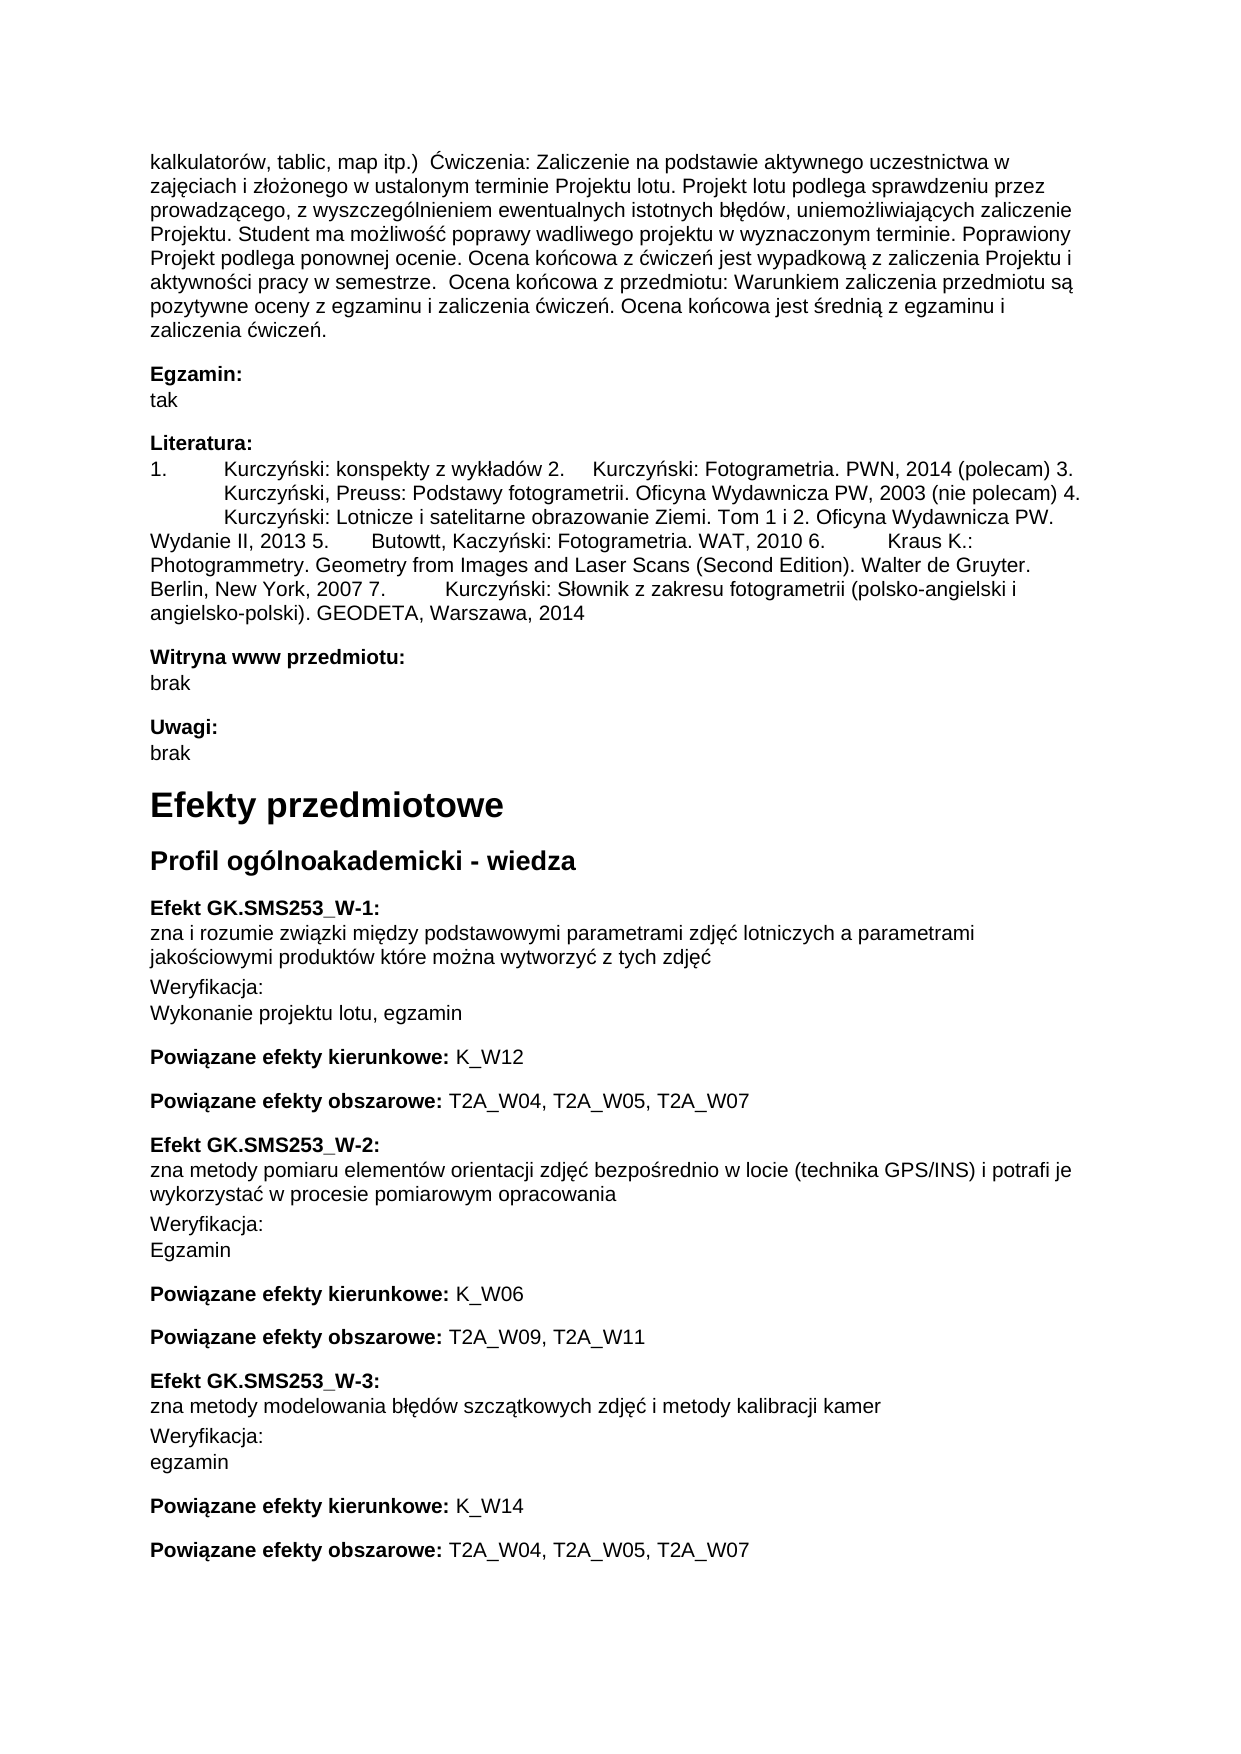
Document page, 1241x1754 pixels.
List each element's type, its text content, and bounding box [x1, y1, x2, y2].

text brak [150, 741, 1090, 764]
text Weryfikacja: [150, 1212, 1090, 1236]
text Witryna www przedmiotu: [150, 645, 1090, 669]
text egzamin [150, 1450, 1090, 1474]
text brak [150, 671, 1090, 695]
text zna metody modelowania błędów szczątkowych zdjęć i metody kalibracji kamer [150, 1394, 1090, 1418]
text zna metody pomiaru elementów orientacji zdjęć bezpośrednio w locie (technika GPS/INS) i potrafi je wykorzystać w procesie pomiarowym opracowania [150, 1157, 1090, 1205]
text Efekt GK.SMS253_W-2: [150, 1132, 1090, 1156]
subtitle Efekty przedmiotowe [150, 784, 1090, 825]
text Egzamin [150, 1238, 1090, 1262]
text zna i rozumie związki między podstawowymi parametrami zdjęć lotniczych a parametrami jakościowymi produktów które można wytworzyć z tych zdjęć [150, 921, 1090, 969]
text Egzamin: [150, 361, 1090, 385]
text Powiązane efekty kierunkowe: K_W06 [150, 1281, 1090, 1305]
text Powiązane efekty obszarowe: T2A_W04, T2A_W05, T2A_W07 [150, 1538, 1090, 1562]
text Powiązane efekty kierunkowe: K_W14 [150, 1494, 1090, 1518]
text Wykonanie projektu lotu, egzamin [150, 1001, 1090, 1025]
text Efekt GK.SMS253_W-3: [150, 1369, 1090, 1393]
text Powiązane efekty obszarowe: T2A_W04, T2A_W05, T2A_W07 [150, 1089, 1090, 1113]
subtitle Profil ogólnoakademicki - wiedza [150, 845, 1090, 876]
text Uwagi: [150, 714, 1090, 738]
text Literatura: [150, 431, 1090, 455]
text Powiązane efekty kierunkowe: K_W12 [150, 1045, 1090, 1069]
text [150, 150, 1090, 342]
text tak [150, 387, 1090, 411]
text Efekt GK.SMS253_W-1: [150, 896, 1090, 920]
text 1. Kurczyński: konspekty z wykładów 2. Kurczyński: Fotogrametria. PWN, 2014 (polecam) 3. Kurczyński, Preuss: Podstawy fotogrametrii. Oficyna Wydawnicza PW, 2003 (nie polecam) 4. Kurczyński: Lotnicze i satelitarne obrazowanie Ziemi. Tom 1 i 2. Oficyna Wydawnicza PW. Wydanie II, 2013 5. Butowtt, Kaczyński: Fotogrametria. WAT, 2010 6. Kraus K.: Photogrammetry. Geometry from Images and Laser Scans (Second Edition). Walter de Gruyter. Berlin, New York, 2007 7. Kurczyński: Słownik z zakresu fotogrametrii (polsko-angielski i angielsko-polski). GEODETA, Warszawa, 2014 [150, 457, 1090, 625]
text Weryfikacja: [150, 975, 1090, 999]
text Weryfikacja: [150, 1424, 1090, 1448]
text Powiązane efekty obszarowe: T2A_W09, T2A_W11 [150, 1325, 1090, 1349]
